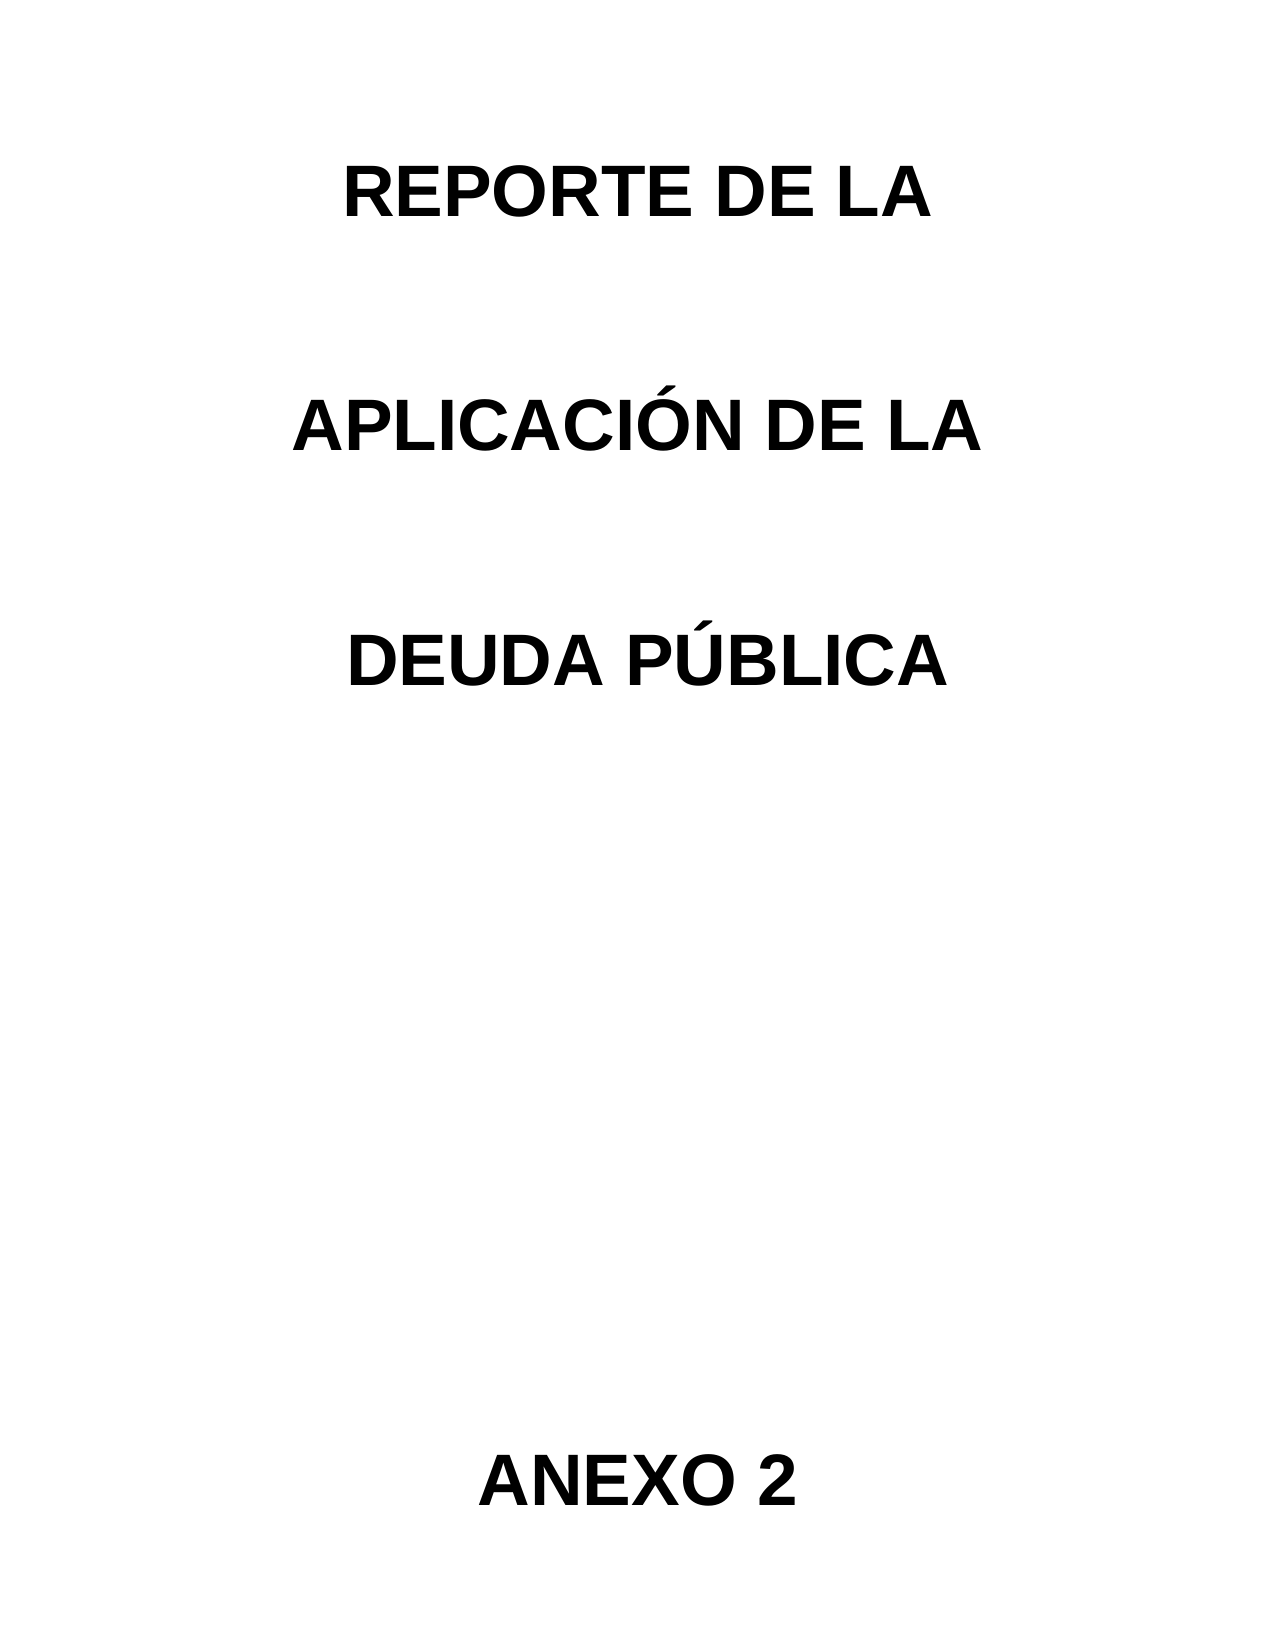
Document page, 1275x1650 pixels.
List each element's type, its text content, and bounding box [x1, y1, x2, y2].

text APLICACIÓN DE LA [177, 382, 1098, 466]
text DEUDA PÚBLICA [177, 616, 1098, 700]
text REPORTE DE LA [177, 148, 1098, 232]
text ANEXO 2 [177, 1437, 1098, 1521]
